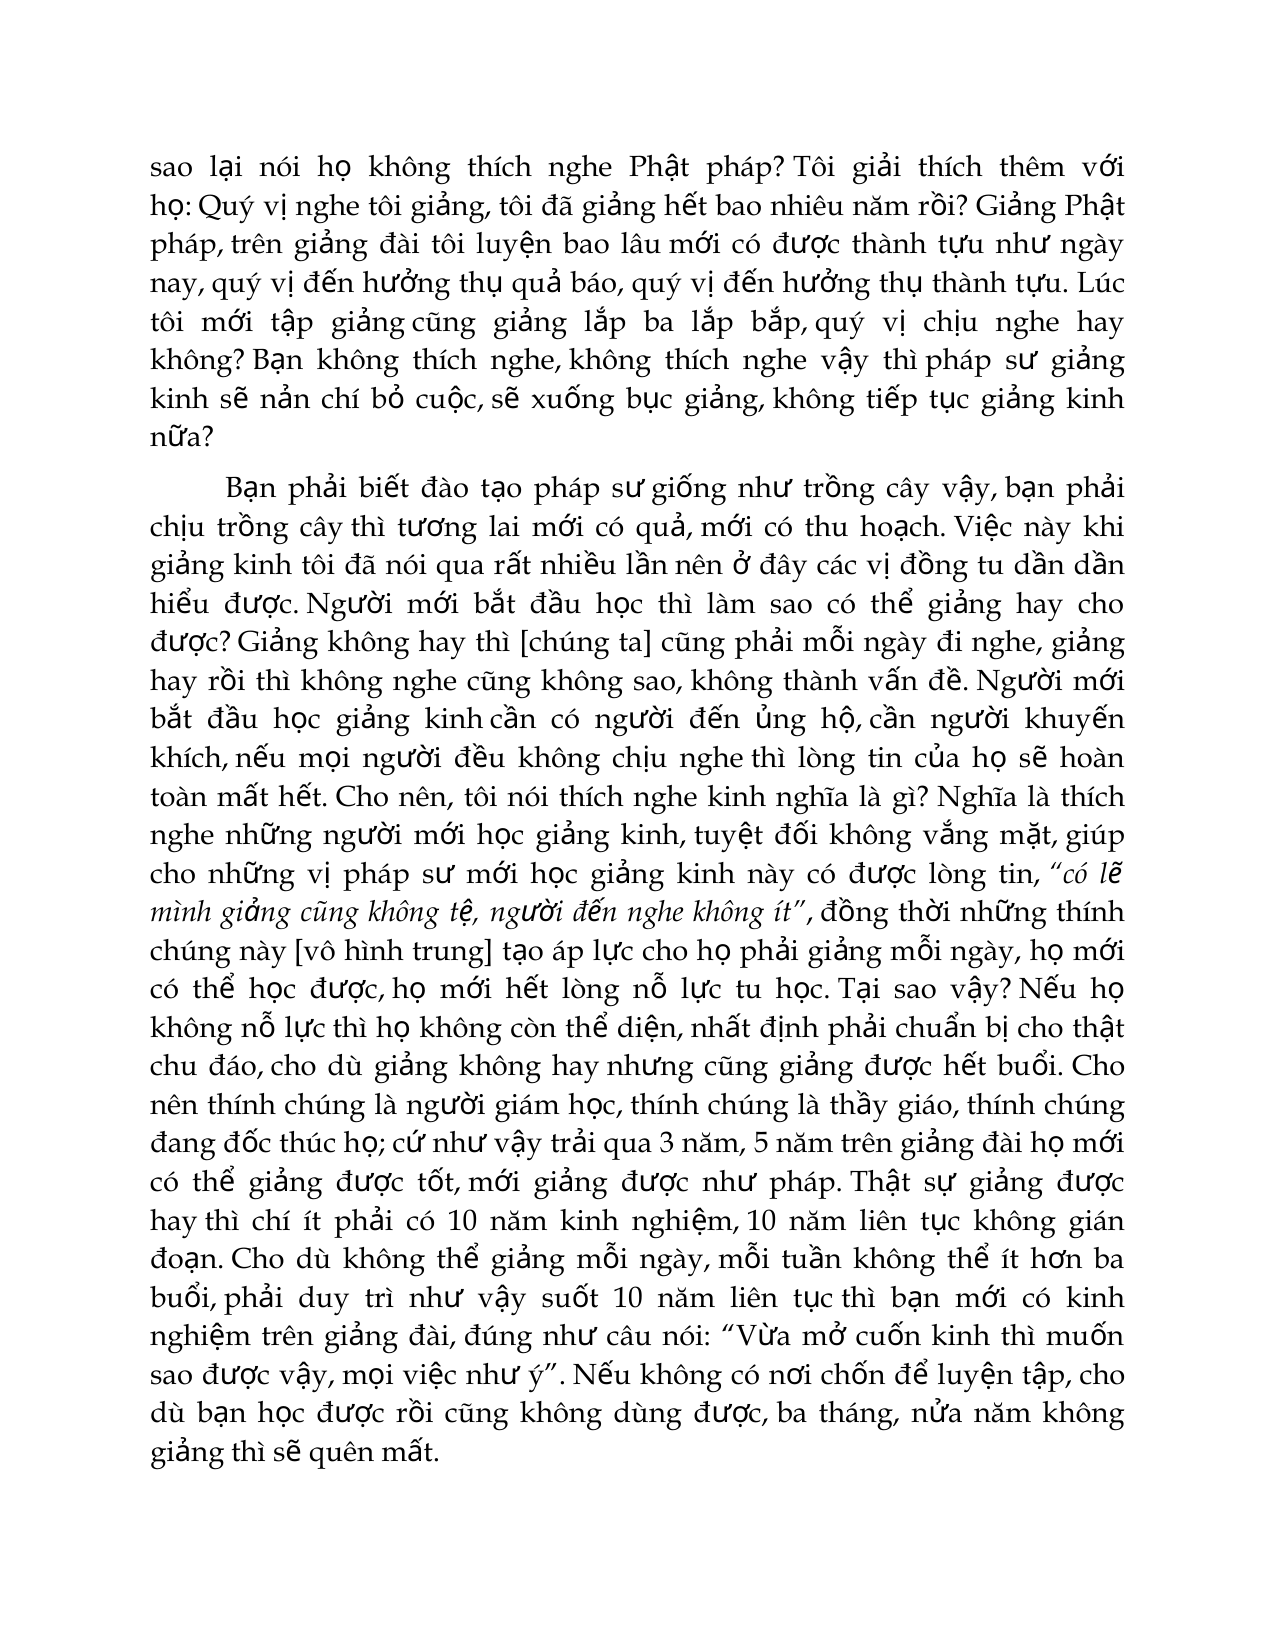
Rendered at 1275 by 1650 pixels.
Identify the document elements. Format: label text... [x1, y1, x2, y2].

text Bạn phải biết đào tạo pháp sư giống như trồng cây vậy, bạn phải chịu trồng cây thì tương lai mới có quả, mới có thu hoạch. Việc này khi giảng kinh tôi đã nói qua rất nhiều lần nên ở đây các vị đồng tu dần dần hiểu được. Người mới bắt đầu học thì làm sao có thể giảng hay cho được? Giảng không hay thì [chúng ta] cũng phải mỗi ngày đi nghe, giảng hay rồi thì không nghe cũng không sao, không thành vấn đề. Người mới bắt đầu học giảng kinh cần có người đến ủng hộ, cần người khuyến khích, nếu mọi người đều không chịu nghe thì lòng tin của họ sẽ hoàn toàn mất hết. Cho nên, tôi nói thích nghe kinh nghĩa là gì? Nghĩa là thích nghe những người mới học giảng kinh, tuyệt đối không vắng mặt, giúp cho những vị pháp sư mới học giảng kinh này có được lòng tin, “có lẽ mình giảng cũng không tệ, người đến nghe không ít”, đồng thời những thính chúng này [vô hình trung] tạo áp lực cho họ phải giảng mỗi ngày, họ mới có thể học được, họ mới hết lòng nỗ lực tu học. Tại sao vậy? Nếu họ không nỗ lực thì họ không còn thể diện, nhất định phải chuẩn bị cho thật chu đáo, cho dù giảng không hay nhưng cũng giảng được hết buổi. Cho nên thính chúng là người giám học, thính chúng là thầy giáo, thính chúng đang đốc thúc họ; cứ như vậy trải qua 3 năm, 5 năm trên giảng đài họ mới có thể giảng được tốt, mới giảng được như pháp. Thật sự giảng được hay thì chí ít phải có 10 năm kinh nghiệm, 10 năm liên tục không gián đoạn. Cho dù không thể giảng mỗi ngày, mỗi tuần không thể ít hơn ba buổi, phải duy trì như vậy suốt 10 năm liên tục thì bạn mới có kinh nghiệm trên giảng đài, đúng như câu nói: “Vừa mở cuốn kinh thì muốn sao được vậy, mọi việc như ý”. Nếu không có nơi chốn để luyện tập, cho dù bạn học được rồi cũng không dùng được, ba tháng, nửa năm không giảng thì sẽ quên mất. [150, 471, 1125, 1469]
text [150, 150, 1125, 455]
